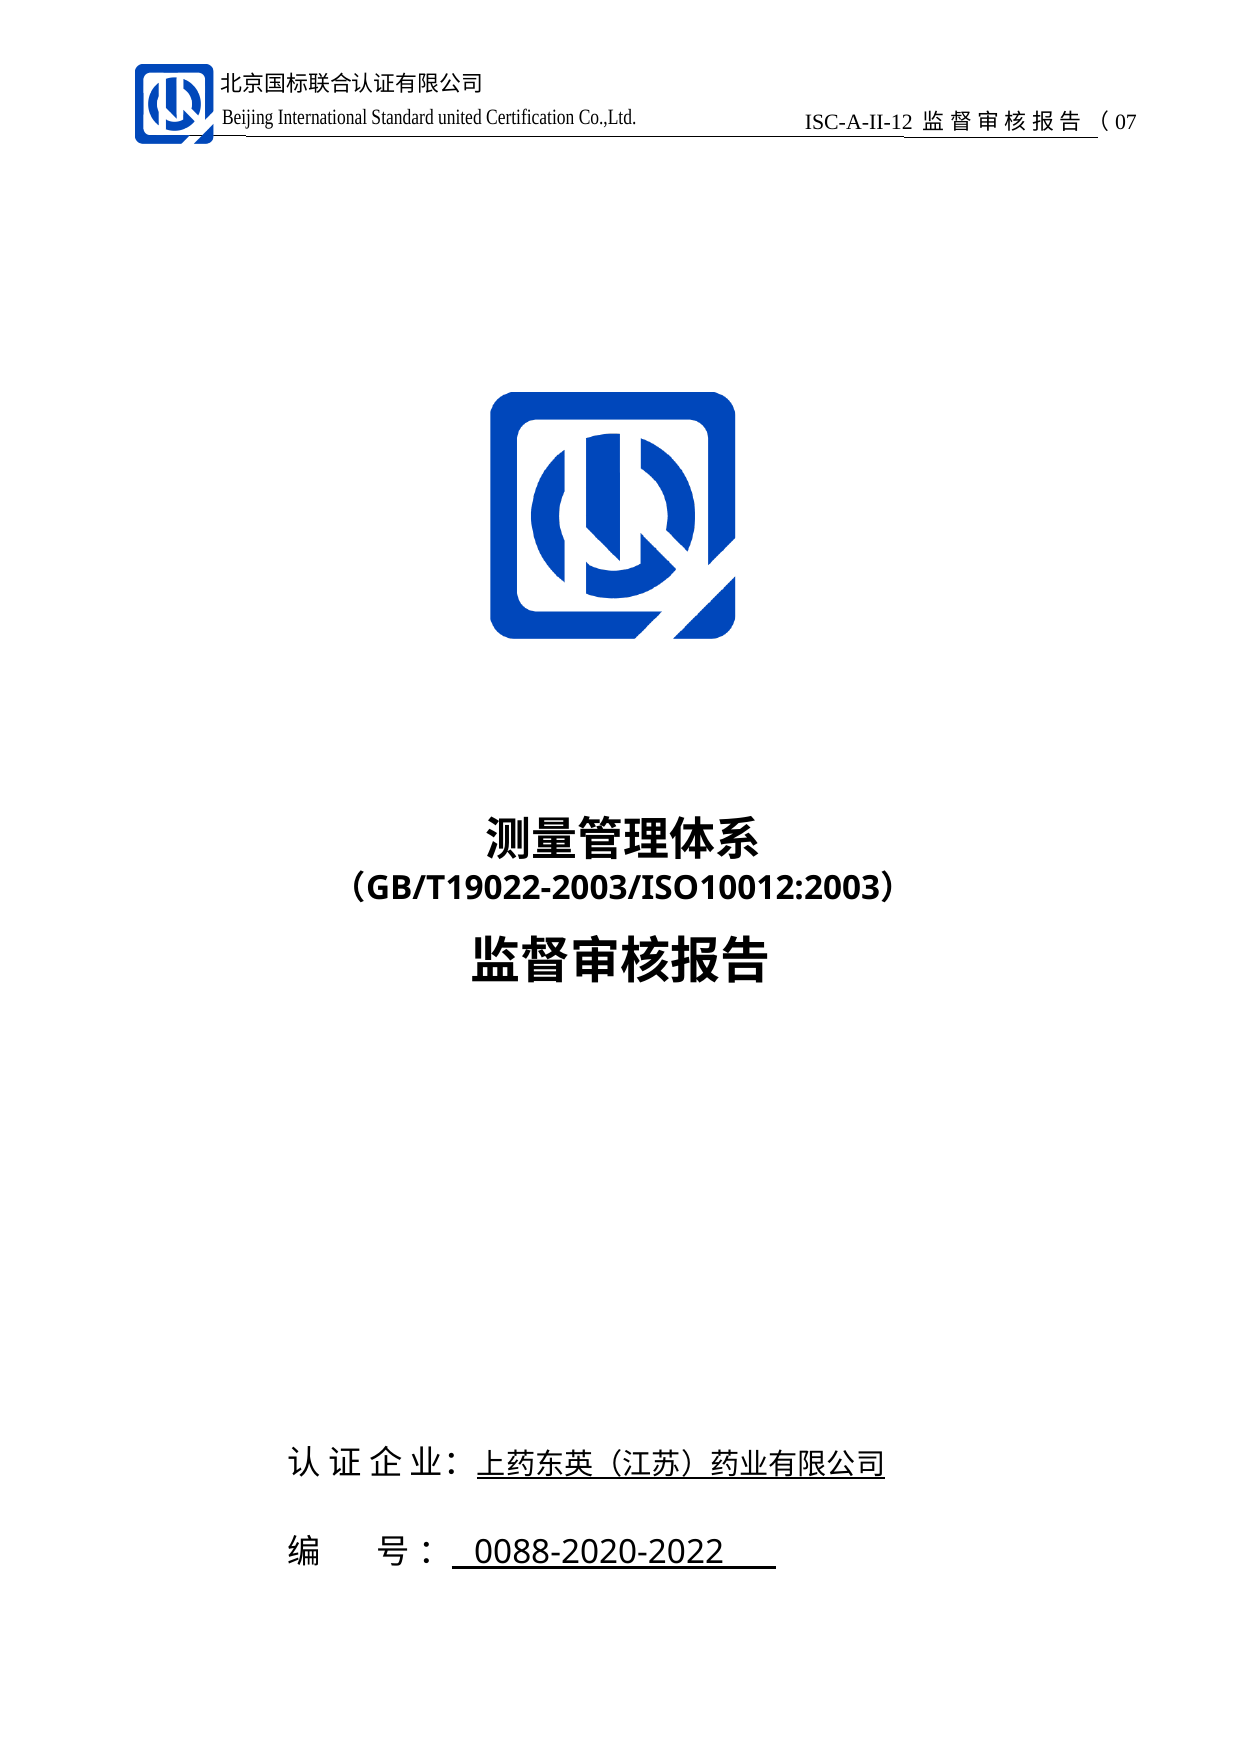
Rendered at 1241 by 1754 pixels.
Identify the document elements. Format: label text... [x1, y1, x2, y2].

text 测量管理体系 [187, 814, 1053, 866]
text 监督审核报告 [187, 908, 1053, 1005]
picture [135, 64, 214, 144]
picture [490, 392, 736, 639]
text （GB/T19022-2003/ISO10012:2003） [187, 866, 1053, 908]
text 认 证 企 业：上药东英（江苏）药业有限公司 [187, 1428, 1053, 1493]
text 编 号： 0088-2020-2022 [187, 1517, 1053, 1582]
